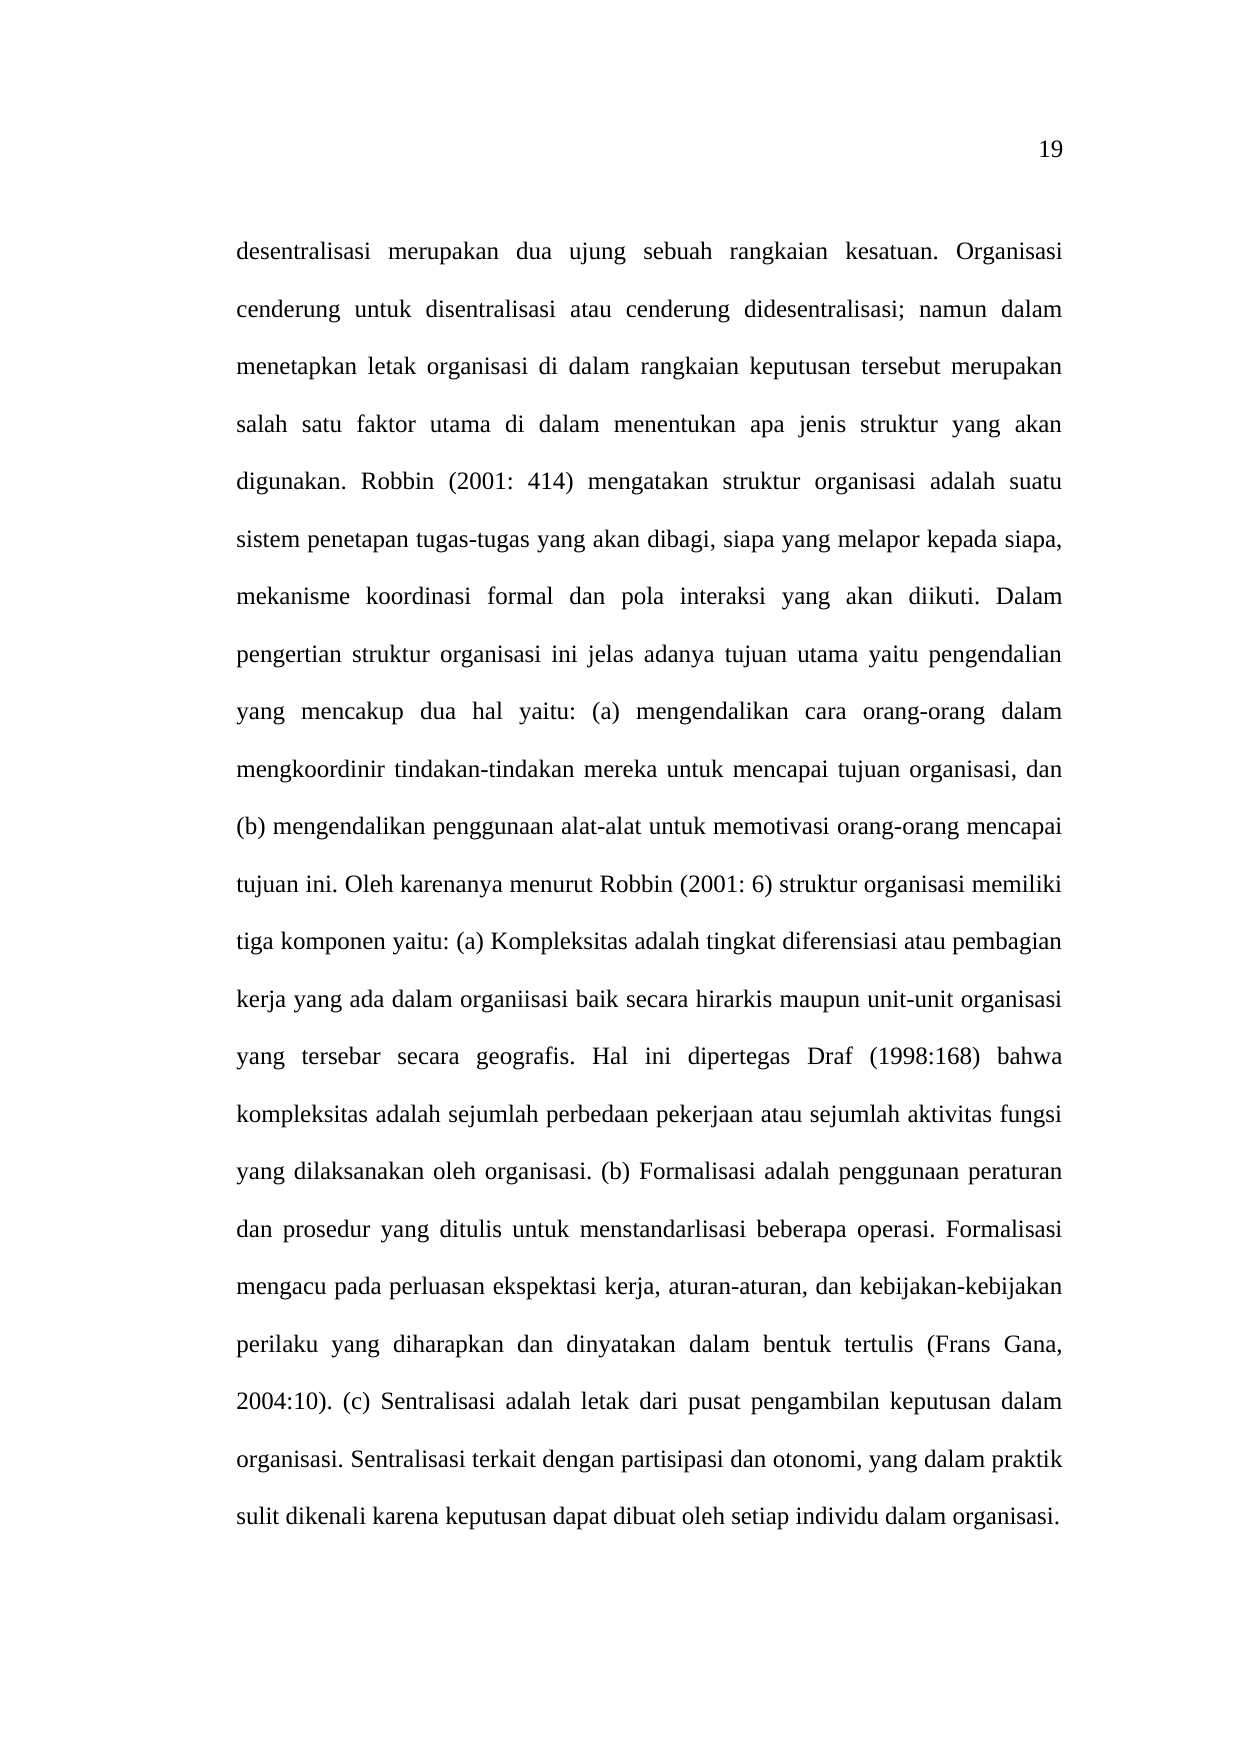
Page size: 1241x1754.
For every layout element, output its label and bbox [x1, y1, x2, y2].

text [236, 236, 1063, 1530]
